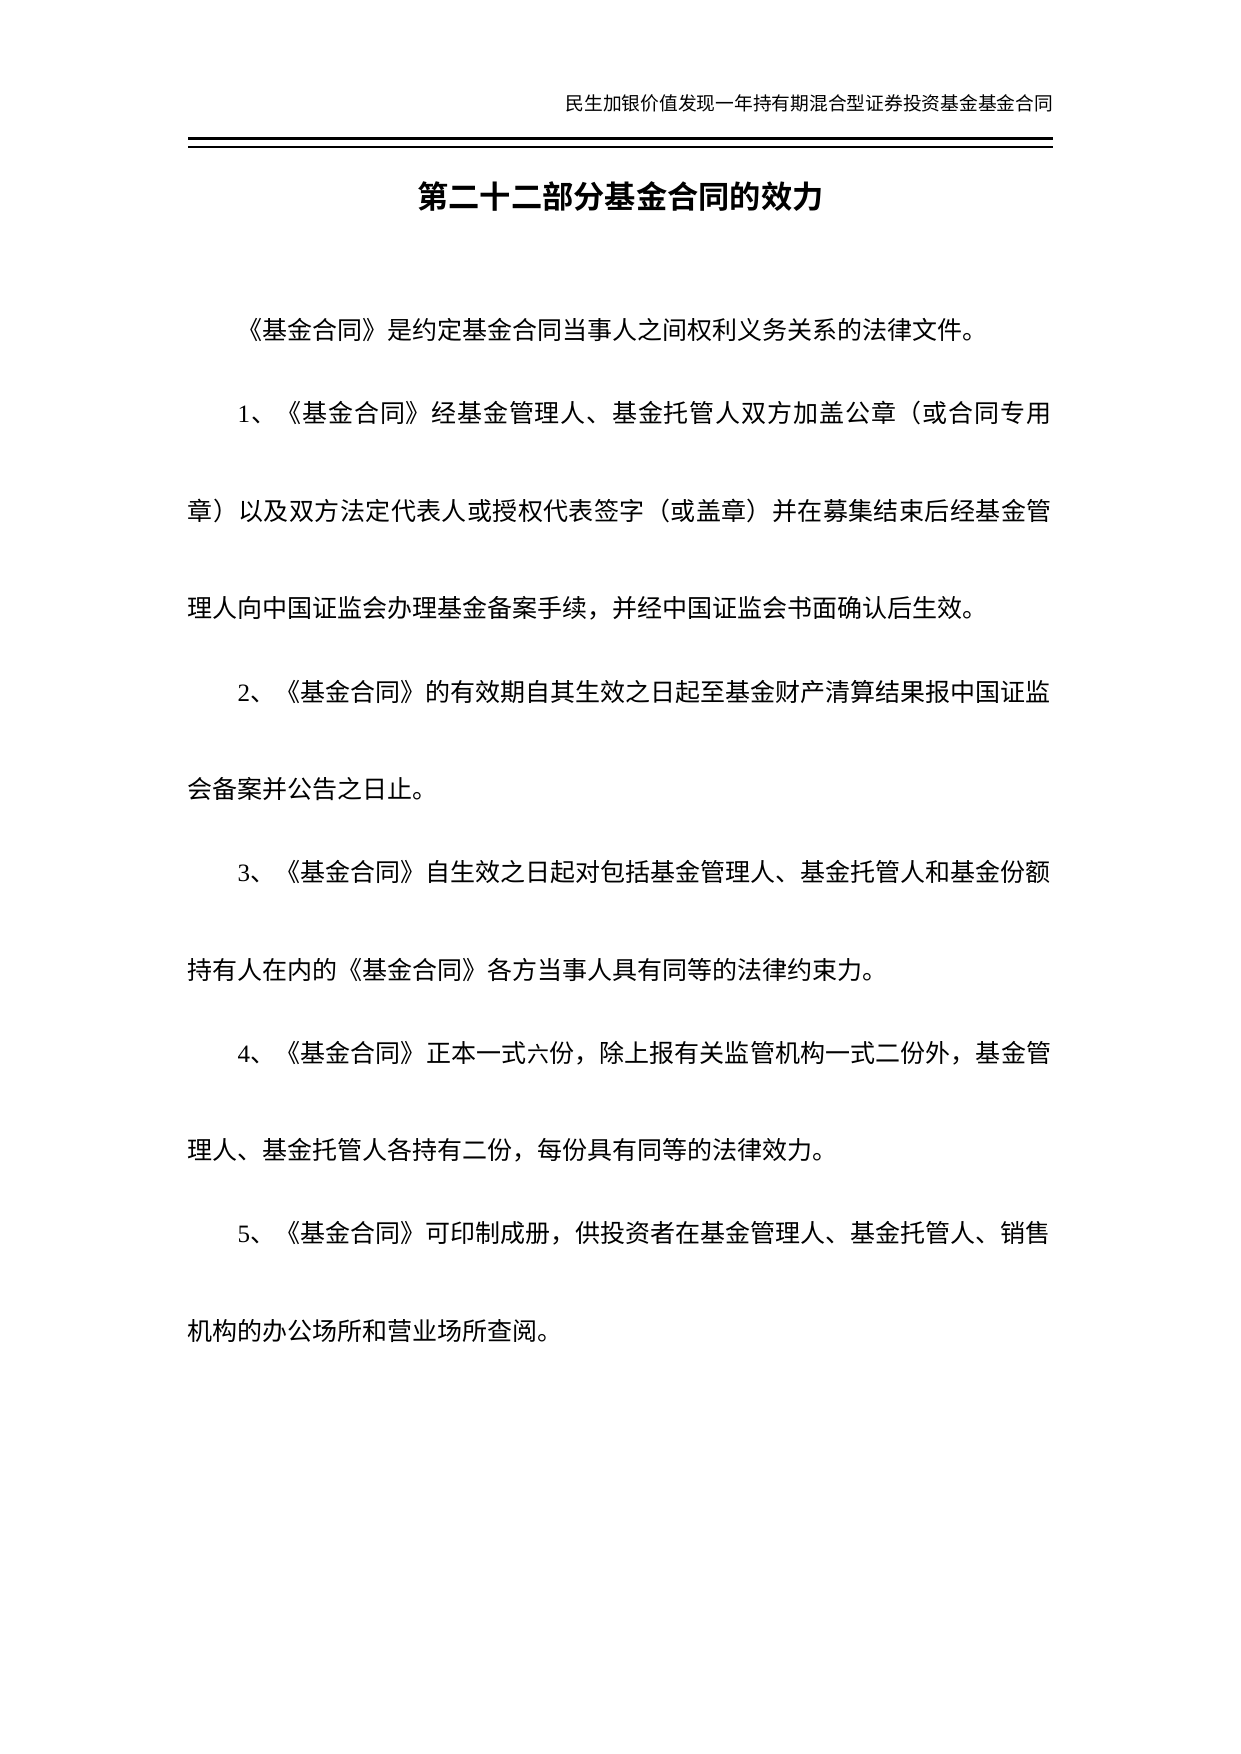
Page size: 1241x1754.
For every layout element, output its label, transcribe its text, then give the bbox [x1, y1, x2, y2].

text 1、《基金合同》经基金管理人、基金托管人双方加盖公章（或合同专用章）以及双方法定代表人或授权代表签字（或盖章）并在募集结束后经基金管理人向中国证监会办理基金备案手续，并经中国证监会书面确认后生效。 [187, 379, 1053, 639]
text 3、《基金合同》自生效之日起对包括基金管理人、基金托管人和基金份额持有人在内的《基金合同》各方当事人具有同等的法律约束力。 [187, 838, 1053, 1001]
text 5、《基金合同》可印制成册，供投资者在基金管理人、基金托管人、销售机构的办公场所和营业场所查阅。 [187, 1199, 1053, 1362]
text 《基金合同》是约定基金合同当事人之间权利义务关系的法律文件。 [187, 296, 1053, 361]
text 2、《基金合同》的有效期自其生效之日起至基金财产清算结果报中国证监会备案并公告之日止。 [187, 658, 1053, 820]
text 4、《基金合同》正本一式六份，除上报有关监管机构一式二份外，基金管理人、基金托管人各持有二份，每份具有同等的法律效力。 [187, 1019, 1053, 1181]
subtitle 第二十二部分基金合同的效力 [187, 162, 1053, 227]
